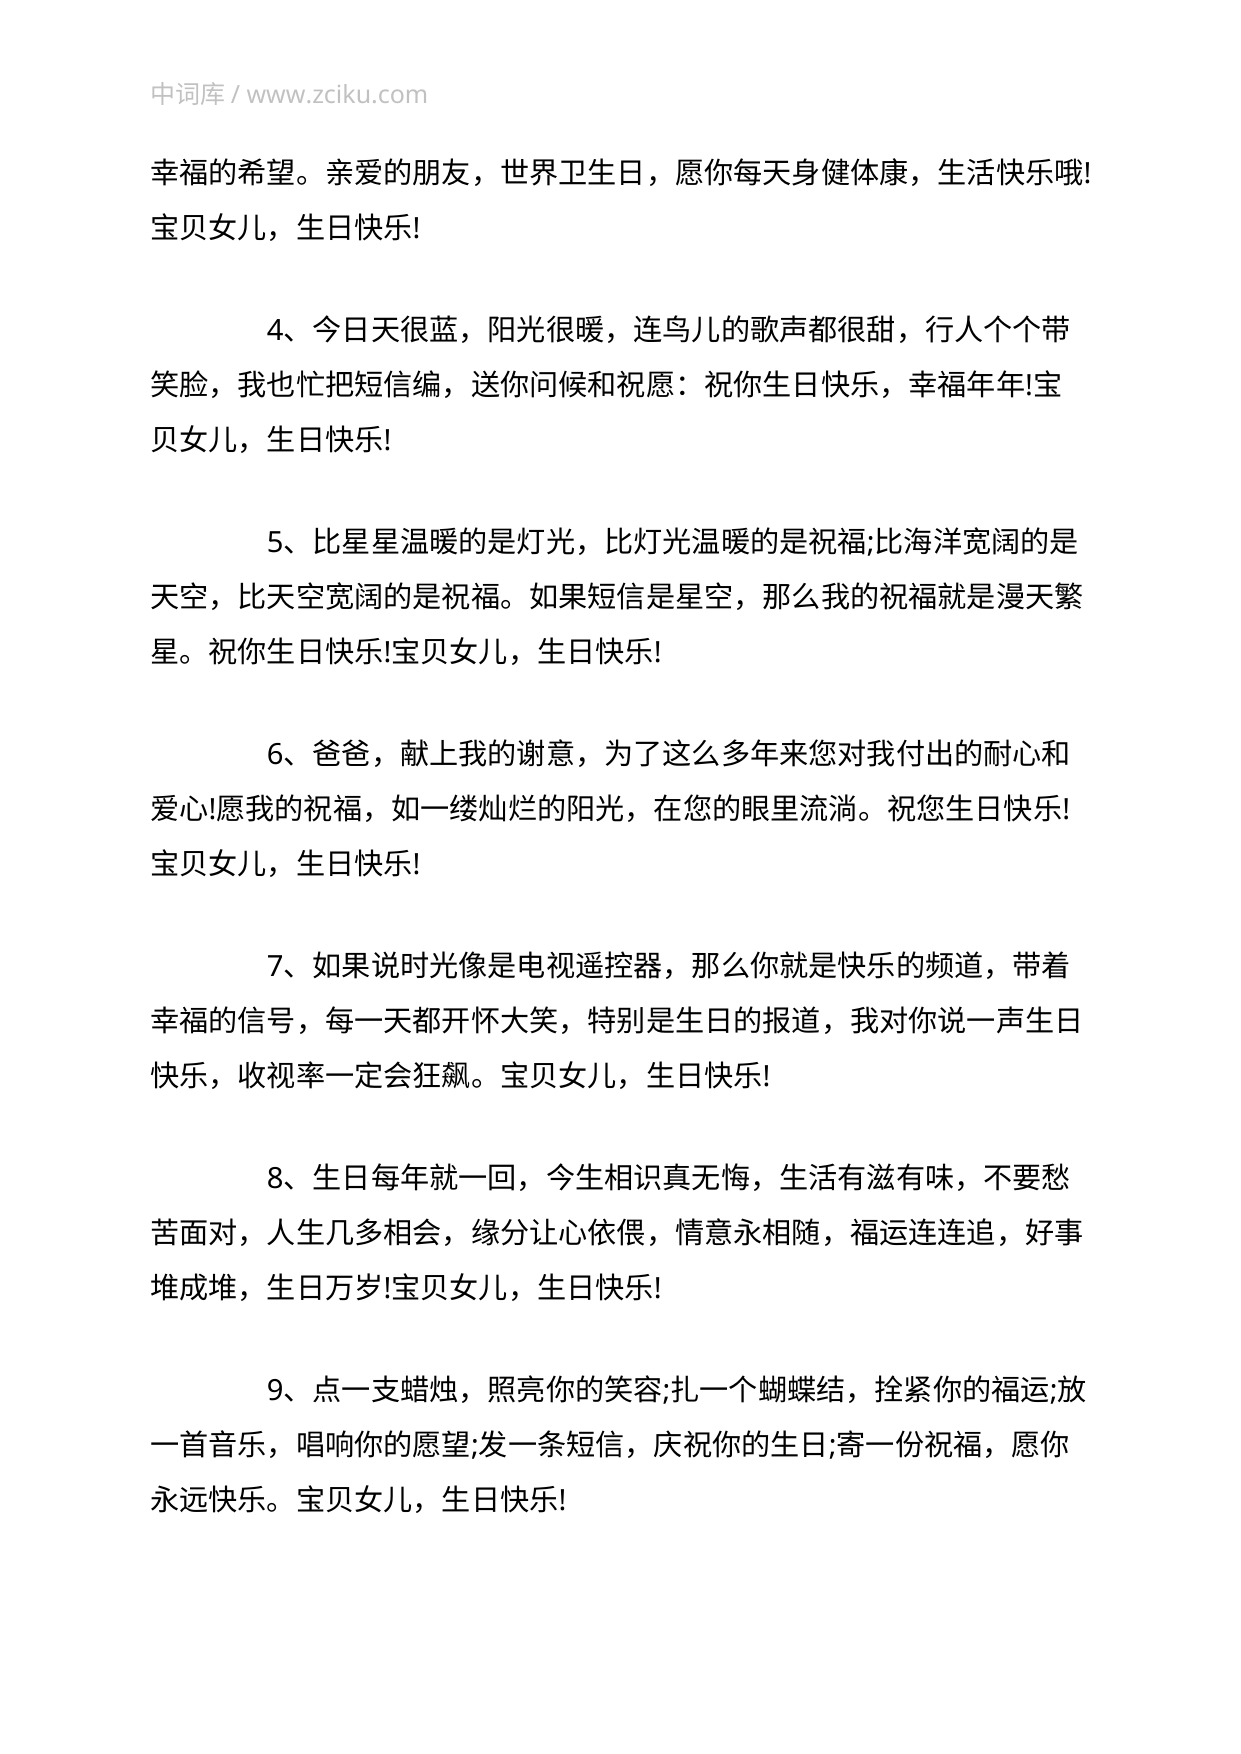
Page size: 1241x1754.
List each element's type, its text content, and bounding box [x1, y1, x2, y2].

text 7、如果说时光像是电视遥控器，那么你就是快乐的频道，带着幸福的信号，每一天都开怀大笑，特别是生日的报道，我对你说一声生日快乐，收视率一定会狂飙。宝贝女儿，生日快乐! [150, 943, 1090, 1095]
text 8、生日每年就一回，今生相识真无悔，生活有滋有味，不要愁苦面对，人生几多相会，缘分让心依偎，情意永相随，福运连连追，好事堆成堆，生日万岁!宝贝女儿，生日快乐! [150, 1155, 1090, 1307]
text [150, 150, 1090, 247]
text 4、今日天很蓝，阳光很暖，连鸟儿的歌声都很甜，行人个个带笑脸，我也忙把短信编，送你问候和祝愿：祝你生日快乐，幸福年年!宝贝女儿，生日快乐! [150, 307, 1090, 459]
text 9、点一支蜡烛，照亮你的笑容;扎一个蝴蝶结，拴紧你的福运;放一首音乐，唱响你的愿望;发一条短信，庆祝你的生日;寄一份祝福，愿你永远快乐。宝贝女儿，生日快乐! [150, 1367, 1090, 1519]
text 5、比星星温暖的是灯光，比灯光温暖的是祝福;比海洋宽阔的是天空，比天空宽阔的是祝福。如果短信是星空，那么我的祝福就是漫天繁星。祝你生日快乐!宝贝女儿，生日快乐! [150, 519, 1090, 671]
text 6、爸爸，献上我的谢意，为了这么多年来您对我付出的耐心和爱心!愿我的祝福，如一缕灿烂的阳光，在您的眼里流淌。祝您生日快乐!宝贝女儿，生日快乐! [150, 731, 1090, 883]
